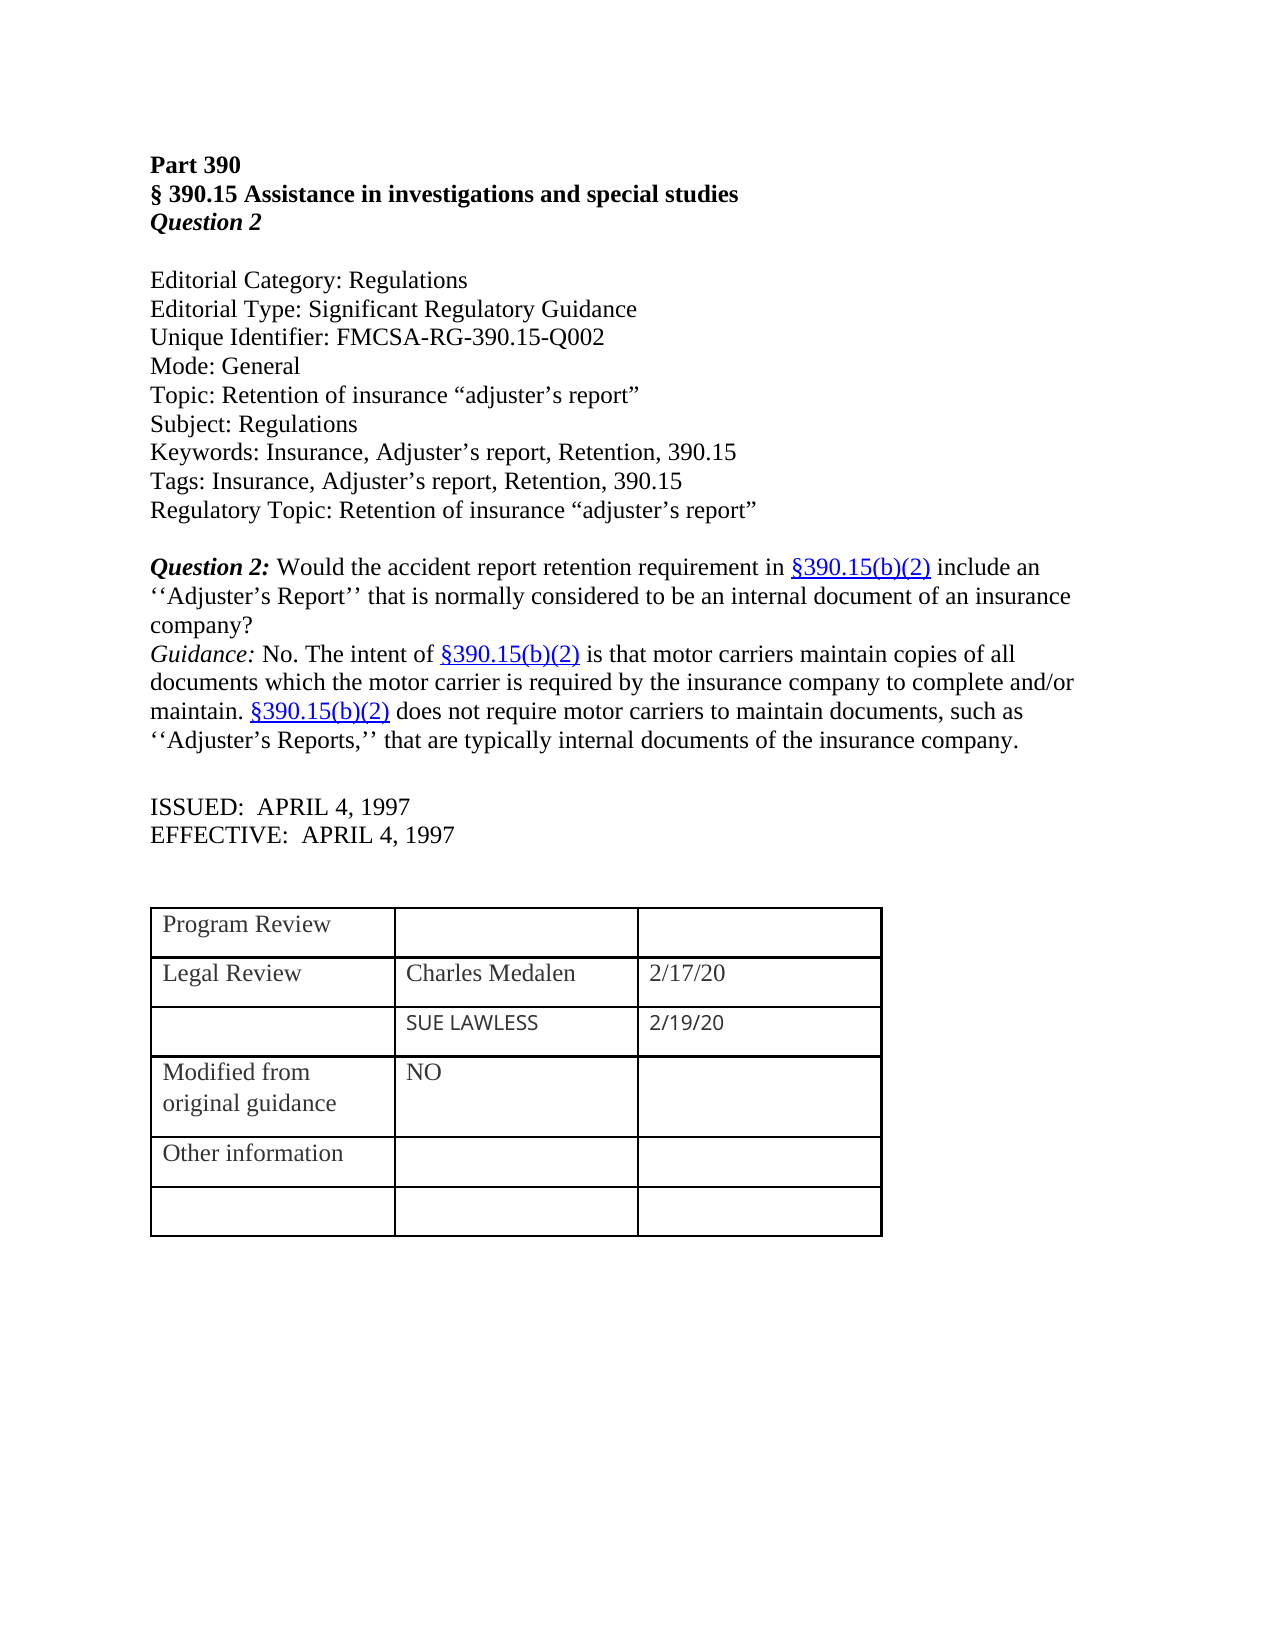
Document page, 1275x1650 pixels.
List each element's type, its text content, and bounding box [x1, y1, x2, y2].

table_cell [639, 1138, 880, 1186]
text Guidance: No. The intent of §390.15(b)(2) is that motor carriers maintain copies of all documents which the motor carrier is required by the insurance company to complete and/or maintain. §390.15(b)(2) does not require motor carriers to maintain documents, such as ‘‘Adjuster’s Reports,’’ that are typically internal documents of the insurance company. [150, 639, 1125, 754]
text Tags: Insurance, Adjuster’s report, Retention, 390.15 [150, 466, 1125, 495]
text Editorial Category: Regulations [150, 265, 1125, 294]
text Topic: Retention of insurance “adjuster’s report” [150, 380, 1125, 409]
table_cell NO [396, 1058, 637, 1136]
text § 390.15 Assistance in investigations and special studies [150, 179, 1125, 207]
text Keywords: Insurance, Adjuster’s report, Retention, 390.15 [150, 437, 1125, 466]
table_cell 2/19/20 [639, 1008, 880, 1055]
table_cell SUE LAWLESS [396, 1008, 637, 1055]
table_cell Modified from original guidance [152, 1058, 394, 1136]
table_cell Legal Review [152, 959, 394, 1006]
table_cell 2/17/20 [639, 959, 880, 1006]
text EFFECTIVE: APRIL 4, 1997 [150, 821, 1125, 849]
table_cell [639, 1188, 880, 1234]
text Question 2: Would the accident report retention requirement in §390.15(b)(2) include an ‘‘Adjuster’s Report’’ that is normally considered to be an internal document of an insurance company? [150, 552, 1125, 639]
text Editorial Type: Significant Regulatory Guidance [150, 294, 1125, 322]
text Mode: General [150, 351, 1125, 380]
table_cell Other information [152, 1138, 394, 1186]
text Regulatory Topic: Retention of insurance “adjuster’s report” [150, 495, 1125, 524]
table_header [396, 909, 637, 956]
table_cell [152, 1008, 394, 1055]
table_cell Charles Medalen [396, 959, 637, 1006]
text Part 390 [150, 150, 1125, 179]
table_header Program Review [152, 909, 394, 956]
table_cell [152, 1188, 394, 1234]
text Subject: Regulations [150, 409, 1125, 437]
table_cell [639, 1058, 880, 1136]
text Question 2 [150, 207, 1125, 236]
table_cell [396, 1138, 637, 1186]
text Unique Identifier: FMCSA-RG-390.15-Q002 [150, 322, 1125, 351]
table_cell [396, 1188, 637, 1234]
table_header [639, 909, 880, 956]
text ISSUED: APRIL 4, 1997 [150, 792, 1125, 821]
